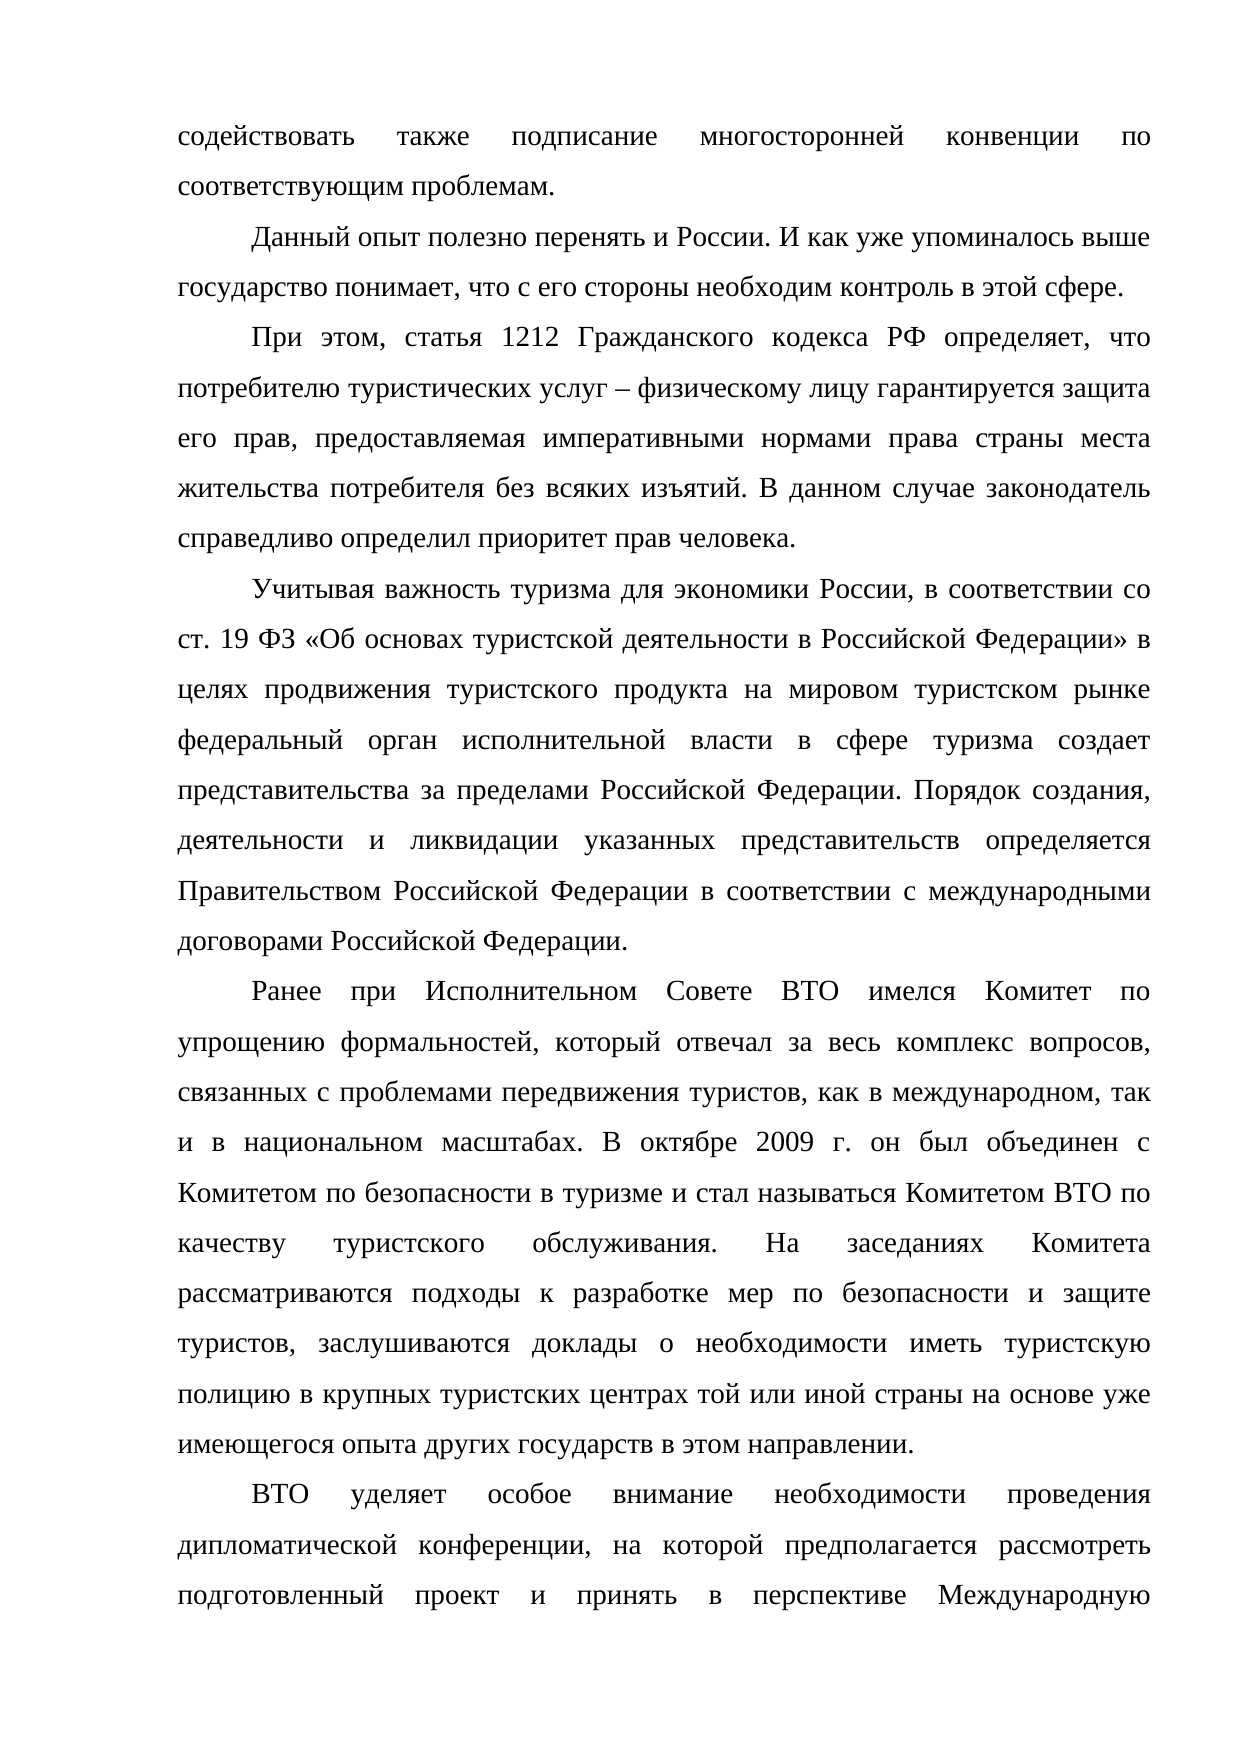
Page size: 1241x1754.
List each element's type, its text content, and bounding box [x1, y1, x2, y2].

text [177, 1477, 1152, 1611]
text При этом, статья 1212 Гражданского кодекса РФ определяет, что потребителю туристических услуг – физическому лицу гарантируется защита его прав, предоставляемая императивными нормами права страны места жительства потребителя без всяких изъятий. В данном случае законодатель справедливо определил приоритет прав человека. [177, 319, 1152, 554]
text Ранее при Исполнительном Совете ВТО имелся Комитет по упрощению формальностей, который отвечал за весь комплекс вопросов, связанных с проблемами передвижения туристов, как в международном, так и в национальном масштабах. В октябре 2009 г. он был объединен с Комитетом по безопасности в туризме и стал называться Комитетом ВТО по качеству туристского обслуживания. На заседаниях Комитета рассматриваются подходы к разработке мер по безопасности и защите туристов, заслушиваются доклады о необходимости иметь туристскую полицию в крупных туристских центрах той или иной страны на основе уже имеющегося опыта других государств в этом направлении. [177, 973, 1152, 1460]
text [177, 118, 1152, 202]
text Учитывая важность туризма для экономики России, в соответствии со ст. 19 ФЗ «Об основах туристской деятельности в Российской Федерации» в целях продвижения туристского продукта на мировом туристском рынке федеральный орган исполнительной власти в сфере туризма создает представительства за пределами Российской Федерации. Порядок создания, деятельности и ликвидации указанных представительств определяется Правительством Российской Федерации в соответствии с международными договорами Российской Федерации. [177, 571, 1152, 957]
text Данный опыт полезно перенять и России. И как уже упоминалось выше государство понимает, что с его стороны необходим контроль в этой сфере. [177, 219, 1152, 303]
